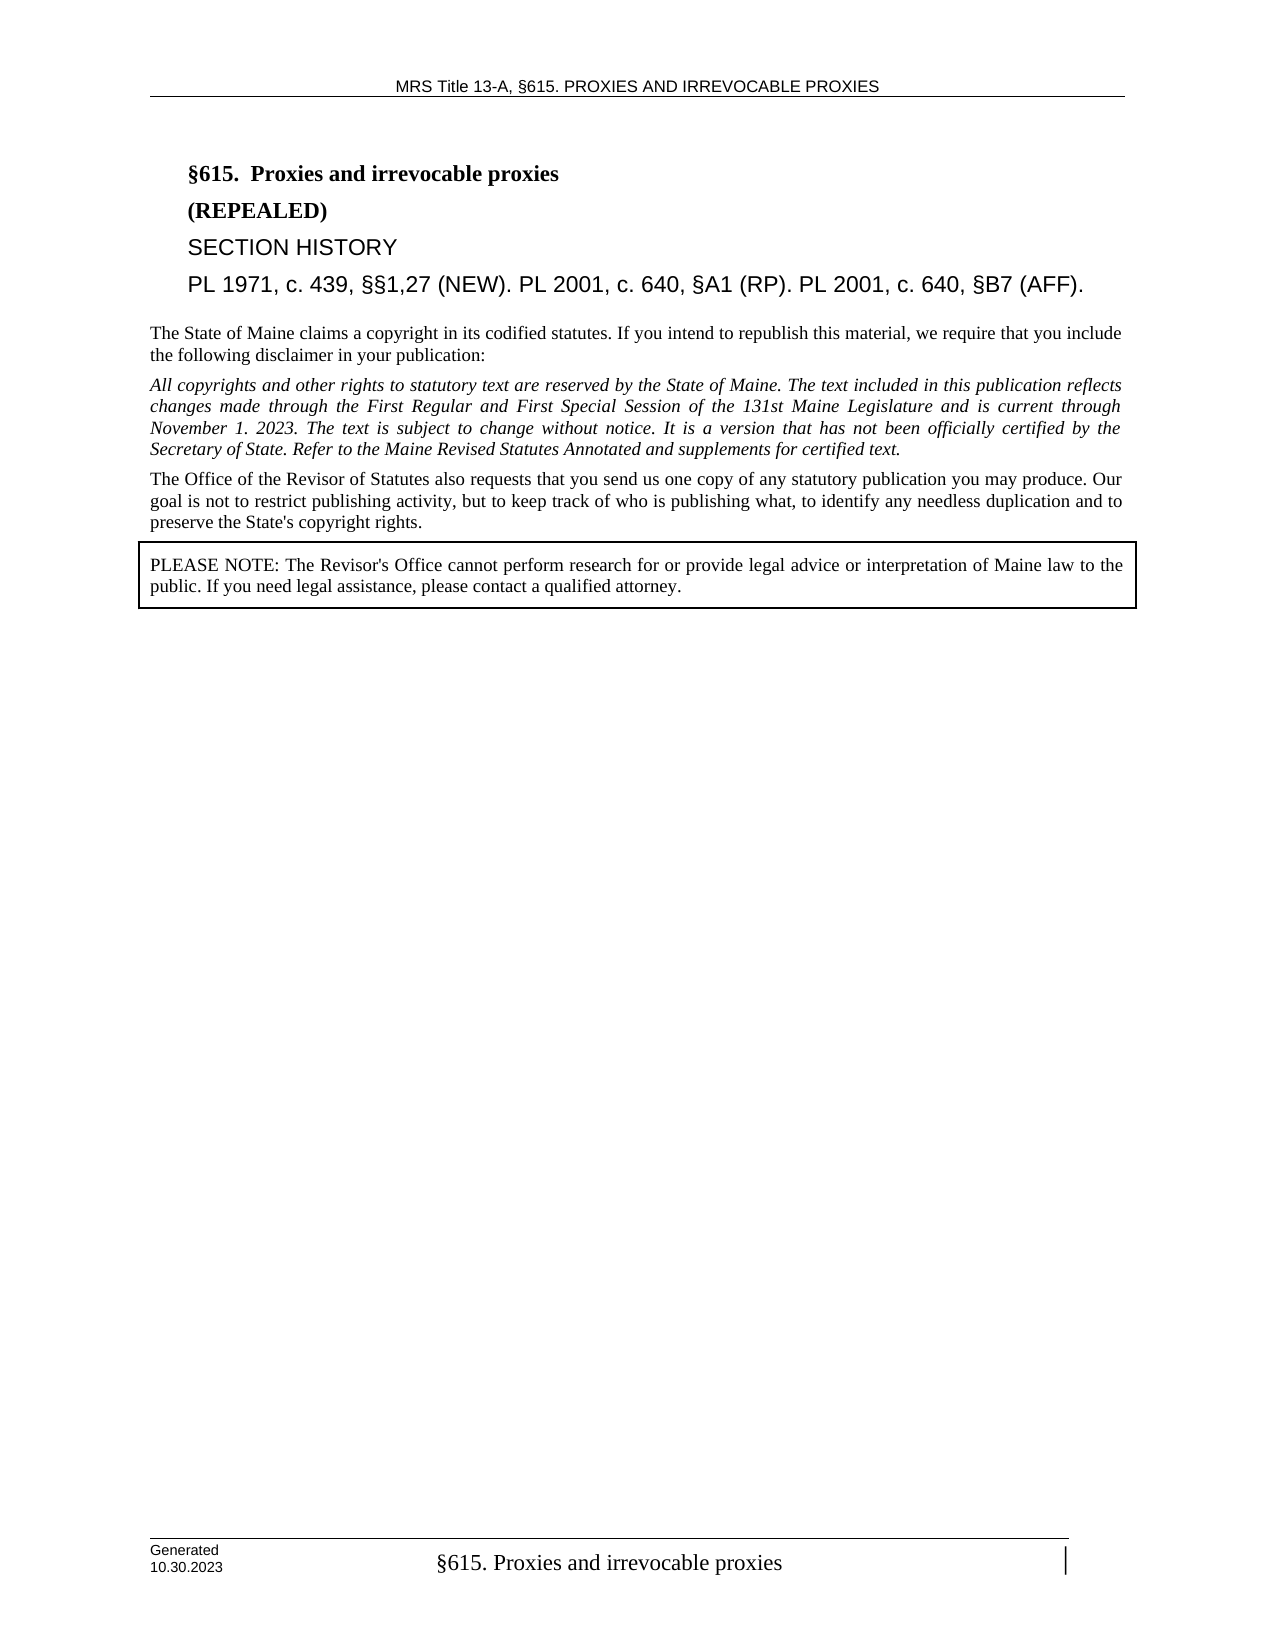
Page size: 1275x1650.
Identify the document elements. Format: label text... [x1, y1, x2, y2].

text (REPEALED) [187, 197, 1125, 223]
text SECTION HISTORY [187, 234, 1125, 260]
text The Office of the Revisor of Statutes also requests that you send us one copy of any statutory publication you may produce. Our goal is not to restrict publishing activity, but to keep track of who is publishing what, to identify any needless duplication and to preserve the State's copyright rights. [150, 468, 1125, 533]
text The State of Maine claims a copyright in its codified statutes. If you intend to republish this material, we require that you include the following disclaimer in your publication: [150, 322, 1125, 365]
text All copyrights and other rights to statutory text are reserved by the State of Maine. The text included in this publication reflects changes made through the First Regular and First Special Session of the 131st Maine Legislature and is current through November 1. 2023 . The text is subject to change without notice. It is a version that has not been officially certified by the Secretary of State. Refer to the Maine Revised Statutes Annotated and supplements for certified text. [150, 373, 1125, 460]
text PLEASE NOTE: The Revisor's Office cannot perform research for or provide legal advice or interpretation of Maine law to the public. If you need legal assistance, please contact a qualified attorney. [140, 543, 1135, 607]
text §615. Proxies and irrevocable proxies [187, 160, 1125, 187]
text PL 1971, c. 439, §§1,27 (NEW). PL 2001, c. 640, §A1 (RP). PL 2001, c. 640, §B7 (AFF). [187, 271, 1125, 297]
